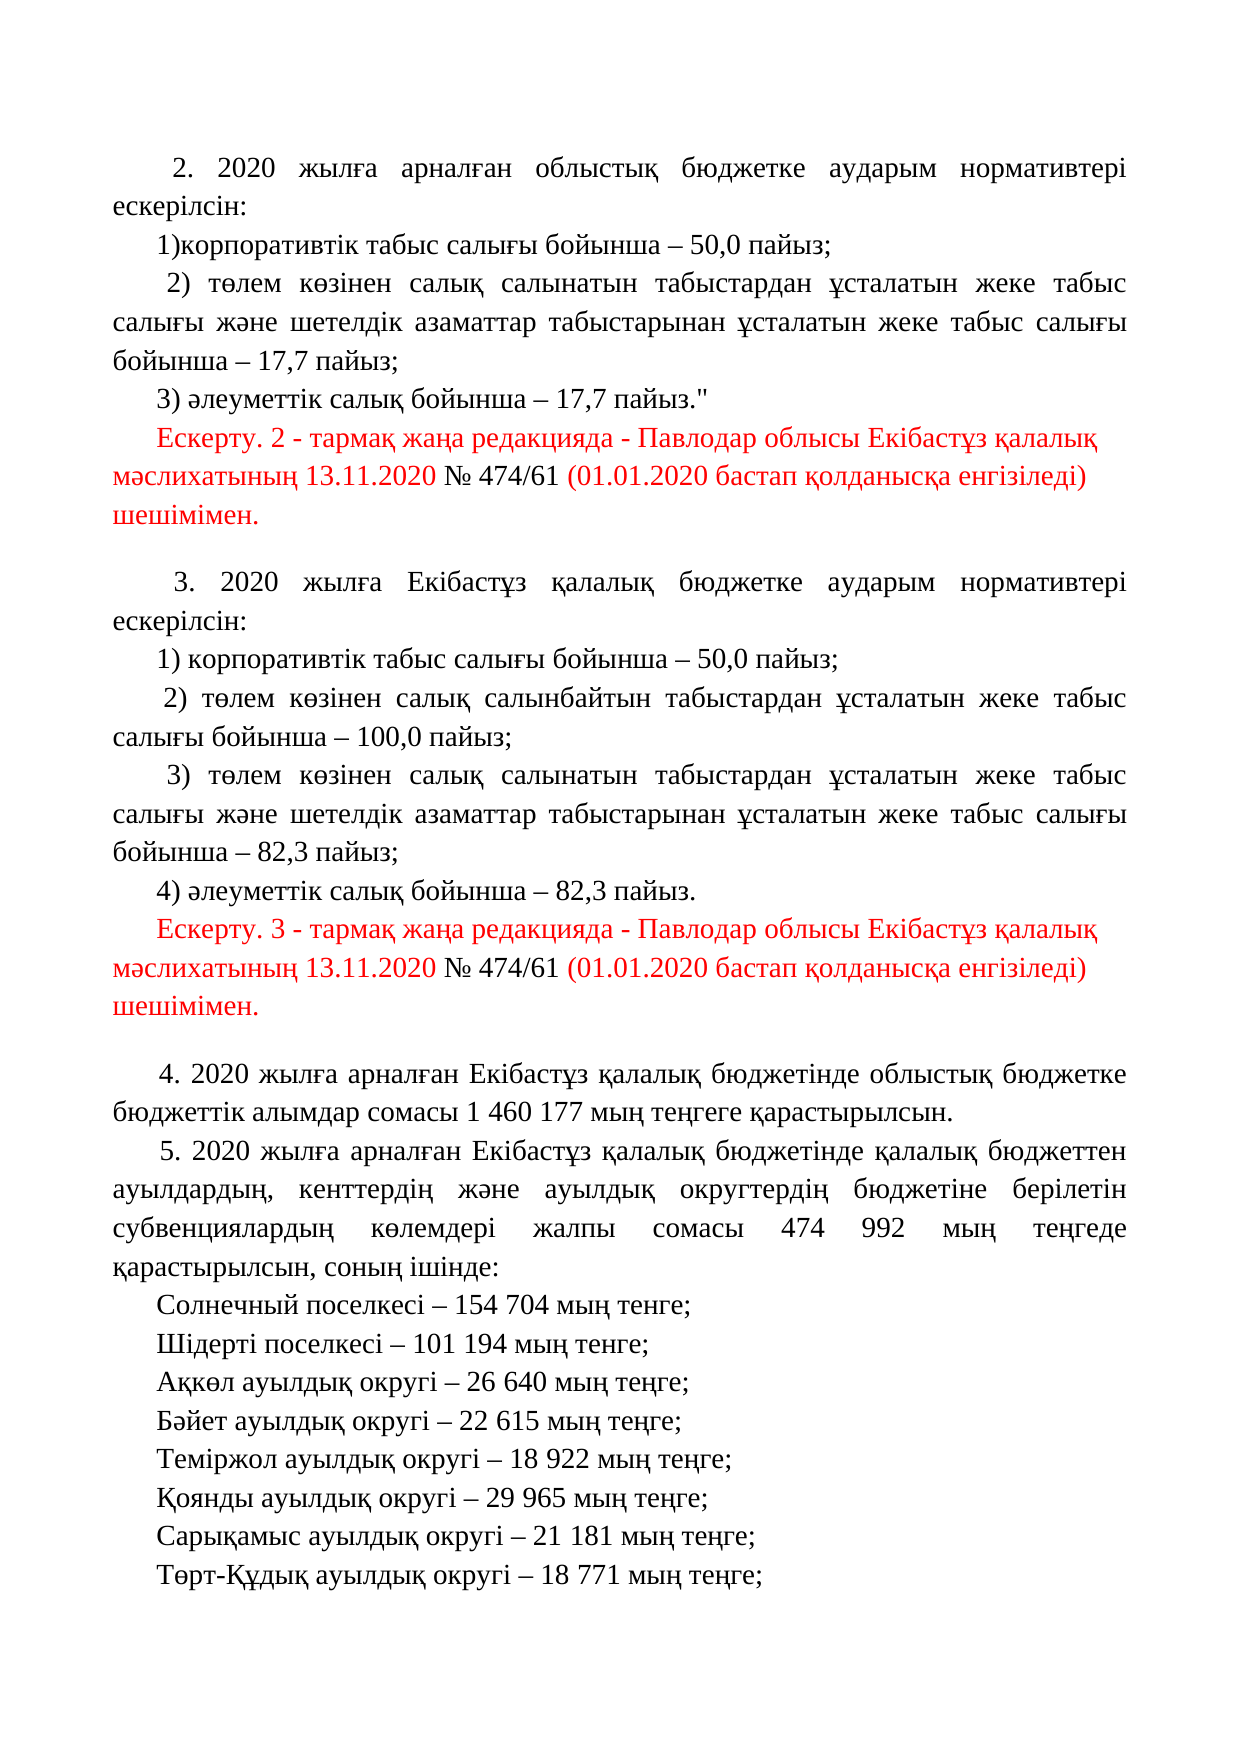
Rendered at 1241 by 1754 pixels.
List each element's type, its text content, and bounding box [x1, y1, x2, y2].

text 1)корпоративтік табыс салығы бойынша – 50,0 пайыз; [112, 227, 1128, 261]
text Ақкөл ауылдық округі – 26 640 мың теңге; [112, 1364, 1128, 1398]
text Бәйет ауылдық округі – 22 615 мың теңге; [112, 1403, 1128, 1436]
text Төрт-Құдық ауылдық округі – 18 771 мың теңге; [112, 1557, 1128, 1591]
text Сарықамыс ауылдық округі – 21 181 мың теңге; [112, 1518, 1128, 1552]
text 5. 2020 жылға арналған Екібастұз қалалық бюджетінде қалалық бюджеттен ауылдардың, кенттердің және ауылдық округтердің бюджетіне берілетін субвенциялардың көлемдері жалпы сомасы 474 992 мың теңгеде қарастырылсын, соның ішінде: [112, 1133, 1128, 1282]
text 3) төлем көзінен салық салынатын табыстардан ұсталатын жеке табыс салығы және шетелдік азаматтар табыстарынан ұсталатын жеке табыс салығы бойынша – 82,3 пайыз; [112, 757, 1128, 868]
text Шідерті поселкесі – 101 194 мың тенге; [112, 1326, 1128, 1359]
text Ескерту. 2 - тармақ жаңа редакцияда - Павлодар облысы Екібастұз қалалық мәслихатының 13.11.2020 № 474/61 (01.01.2020 бастап қолданысқа енгізіледі) шешімімен. [112, 420, 1128, 561]
text 2) төлем көзінен салық салынбайтын табыстардан ұсталатын жеке табыс салығы бойынша – 100,0 пайыз; [112, 680, 1128, 752]
text Темiржол ауылдық округі – 18 922 мың теңге; [112, 1441, 1128, 1475]
text Солнечный поселкесі – 154 704 мың тенге; [112, 1287, 1128, 1321]
text 4. 2020 жылға арналған Екібастұз қалалық бюджетінде облыстық бюджетке бюджеттік алымдар сомасы 1 460 177 мың теңгеге қарастырылсын. [112, 1056, 1128, 1128]
text 4) әлеуметтік салық бойынша – 82,3 пайыз. [112, 873, 1128, 906]
text 2) төлем көзінен салық салынатын табыстардан ұсталатын жеке табыс салығы және шетелдік азаматтар табыстарынан ұсталатын жеке табыс салығы бойынша – 17,7 пайыз; [112, 266, 1128, 376]
text 3. 2020 жылға Екібастұз қалалық бюджетке аударым нормативтері ескерілсін: [112, 564, 1128, 637]
text Ескерту. 3 - тармақ жаңа редакцияда - Павлодар облысы Екібастұз қалалық мәслихатының 13.11.2020 № 474/61 (01.01.2020 бастап қолданысқа енгізіледі) шешімімен. [112, 911, 1128, 1052]
text 3) әлеуметтік салық бойынша – 17,7 пайыз." [112, 381, 1128, 415]
text 2. 2020 жылға арналған облыстық бюджетке аударым нормативтері ескерілсін: [112, 150, 1128, 222]
text 1) корпоративтік табыс салығы бойынша – 50,0 пайыз; [112, 642, 1128, 675]
text Қоянды ауылдық округі – 29 965 мың теңге; [112, 1480, 1128, 1513]
